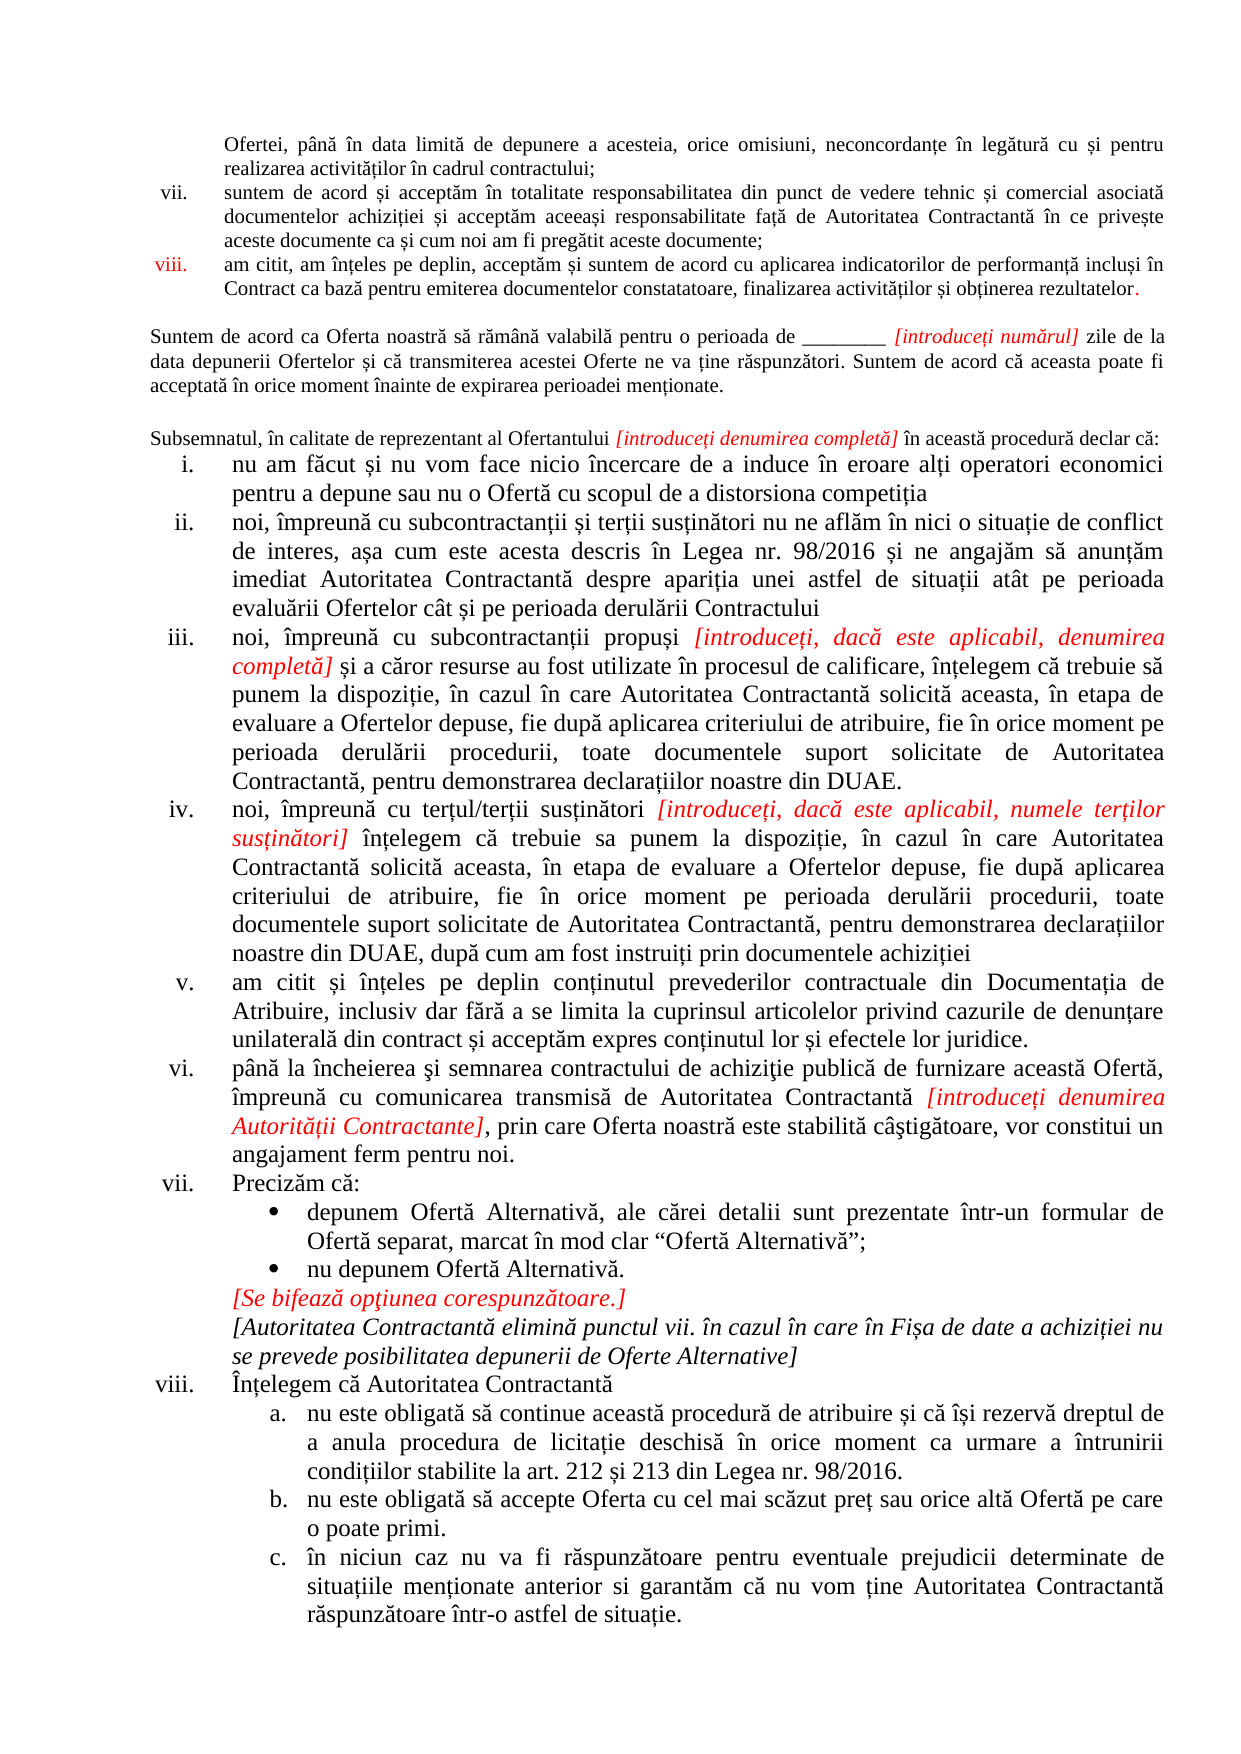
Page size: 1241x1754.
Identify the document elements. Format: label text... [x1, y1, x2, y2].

list am citit și înțeles pe deplin conținutul prevederilor contractuale din Documentația de Atribuire, inclusiv dar fără a se limita la cuprinsul articolelor privind cazurile de denunțare unilaterală din contract și acceptăm expres conținutul lor și efectele lor juridice. [194, 967, 1165, 1053]
list noi, împreună cu subcontractanții și terții susținători nu ne aflăm în nici o situație de conflict de interes, așa cum este acesta descris în Legea nr. 98/2016 și ne angajăm să anunțăm imediat Autoritatea Contractantă despre apariția unei astfel de situații atât pe perioada evaluării Ofertelor cât și pe perioada derulării Contractului [194, 507, 1165, 622]
list nu este obligată să accepte Oferta cu cel mai scăzut preț sau orice altă Ofertă pe care o poate primi. [269, 1484, 1165, 1542]
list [187, 132, 1165, 180]
list noi, împreună cu subcontractanții propuși [introduceți, dacă este aplicabil, denumirea completă] și a căror resurse au fost utilizate în procesul de calificare, înțelegem că trebuie să punem la dispoziție, în cazul în care Autoritatea Contractantă solicită aceasta, în etapa de evaluare a Ofertelor depuse, fie după aplicarea criteriului de atribuire, fie în orice moment pe perioada derulării procedurii, toate documentele suport solicitate de Autoritatea Contractantă, pentru demonstrarea declarațiilor noastre din DUAE. [194, 622, 1165, 794]
list nu este obligată să continue această procedură de atribuire și că își rezervă dreptul de a anula procedura de licitație deschisă în orice moment ca urmare a întrunirii condițiilor stabilite la art. 212 și 213 din Legea nr. 98/2016. [269, 1398, 1165, 1484]
list [Autoritatea Contractantă elimină punctul vii. în cazul în care în Fișa de date a achiziției nu se prevede posibilitatea depunerii de Oferte Alternative] [232, 1312, 1165, 1369]
list depunem Ofertă Alternativă, ale cărei detalii sunt prezentate într-un formular de Ofertă separat, marcat în mod clar “Ofertă Alternativă”; [269, 1197, 1165, 1254]
text Suntem de acord ca Oferta noastră să rămână valabilă pentru o perioada de ________ [introduceți numărul] zile de la data depunerii Ofertelor și că transmiterea acestei Oferte ne va ține răspunzători. Suntem de acord că aceasta poate fi acceptată în orice moment înainte de expirarea perioadei menționate. [150, 324, 1165, 397]
list până la încheierea şi semnarea contractului de achiziţie publică de furnizare această Ofertă, împreună cu comunicarea transmisă de Autoritatea Contractantă [introduceți denumirea Autorității Contractante], prin care Oferta noastră este stabilită câştigătoare, vor constitui un angajament ferm pentru noi. [194, 1053, 1165, 1168]
list în niciun caz nu va fi răspunzătoare pentru eventuale prejudicii determinate de situațiile menționate anterior si garantăm că nu vom ține Autoritatea Contractantă răspunzătoare într-o astfel de situație. [269, 1542, 1165, 1628]
list nu depunem Ofertă Alternativă. [269, 1254, 1165, 1283]
text Subsemnatul, în calitate de reprezentant al Ofertantului [introduceți denumirea completă] în această procedură declar că: [150, 425, 1165, 449]
list suntem de acord și acceptăm în totalitate responsabilitatea din punct de vedere tehnic și comercial asociată documentelor achiziției și acceptăm aceeași responsabilitate față de Autoritatea Contractantă în ce privește aceste documente ca și cum noi am fi pregătit aceste documente; [187, 180, 1165, 252]
list am citit, am înțeles pe deplin, acceptăm și suntem de acord cu aplicarea indicatorilor de performanță incluși în Contract ca bază pentru emiterea documentelor constatatoare, finalizarea activităților și obținerea rezultatelor. [187, 252, 1165, 300]
list noi, împreună cu terțul/terții susținători [introduceți, dacă este aplicabil, numele terților susținători] înțelegem că trebuie sa punem la dispoziție, în cazul în care Autoritatea Contractantă solicită aceasta, în etapa de evaluare a Ofertelor depuse, fie după aplicarea criteriului de atribuire, fie în orice moment pe perioada derulării procedurii, toate documentele suport solicitate de Autoritatea Contractantă, pentru demonstrarea declarațiilor noastre din DUAE, după cum am fost instruiți prin documentele achiziției [194, 794, 1165, 967]
list Precizăm că: [194, 1168, 1165, 1197]
list nu am făcut și nu vom face nicio încercare de a induce în eroare alți operatori economici pentru a depune sau nu o Ofertă cu scopul de a distorsiona competiția [194, 449, 1165, 507]
list [Se bifează opţiunea corespunzătoare.] [232, 1283, 1165, 1312]
list Înțelegem că Autoritatea Contractantă [194, 1369, 1165, 1398]
